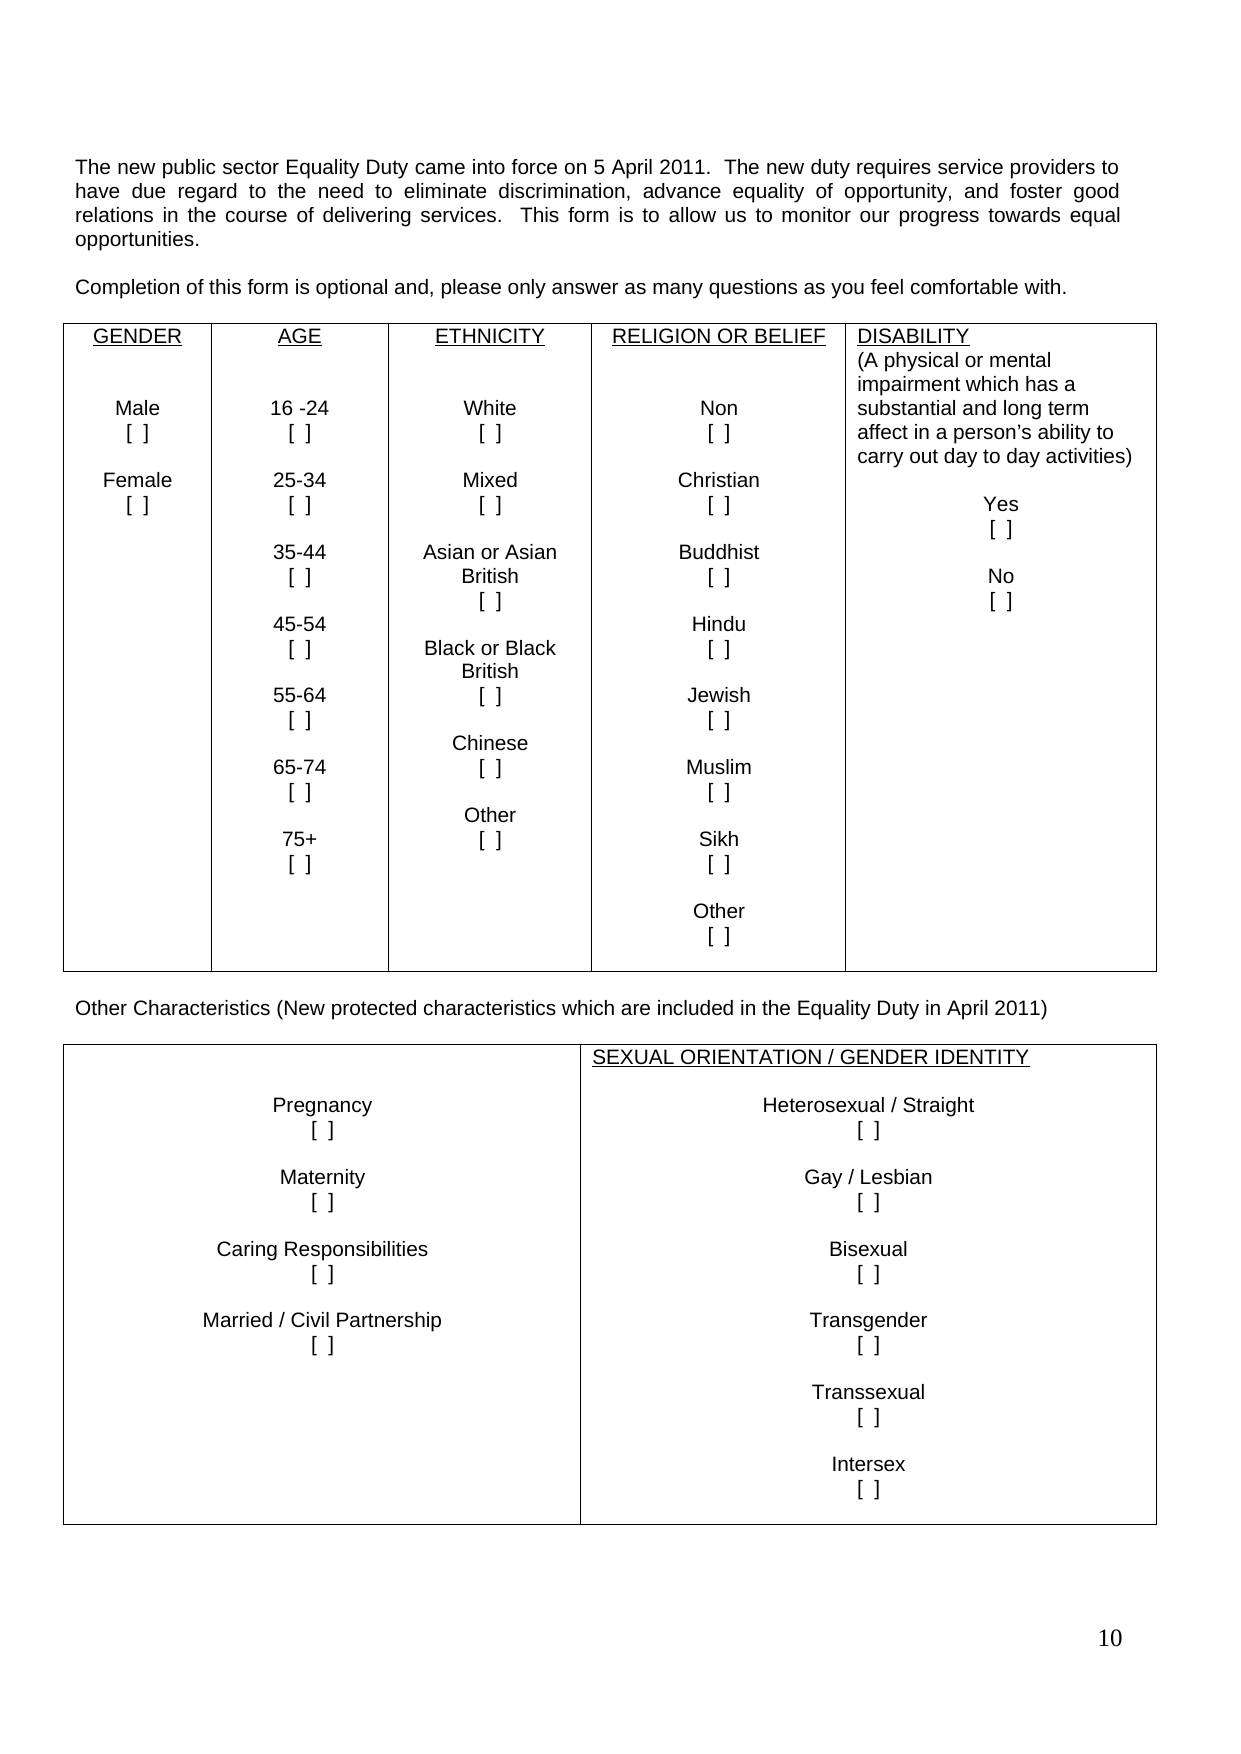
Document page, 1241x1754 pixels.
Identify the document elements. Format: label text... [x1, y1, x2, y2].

table_header Pregnancy [ ] Maternity [ ] Caring Responsibilities [ ] Married / Civil Partnership [ ] [64, 1045, 580, 1524]
text The new public sector Equality Duty came into force on 5 April 2011. The new duty requires service providers to have due regard to the need to eliminate discrimination, advance equality of opportunity, and foster good relations in the course of delivering services. This form is to allow us to monitor our progress towards equal opportunities. [75, 155, 1122, 251]
table_header Sexual Orientation / Gender Identity Heterosexual / Straight [ ] Gay / Lesbian [ ] Bisexual [ ] Transgender [ ] Transsexual [ ] Intersex [ ] [581, 1045, 1156, 1524]
table_header Religion or Belief Non [ ] Christian [ ] Buddhist [ ] Hindu [ ] Jewish [ ] Muslim [ ] Sikh [ ] Other [ ] [592, 324, 845, 971]
text Other Characteristics (New protected characteristics which are included in the Equality Duty in April 2011) [75, 996, 1122, 1020]
table_header AGE 16 -24 [ ] 25-34 [ ] 35-44 [ ] 45-54 [ ] 55-64 [ ] 65-74 [ ] 75+ [ ] [212, 324, 388, 971]
table_header Disability (A physical or mental impairment which has a substantial and long term affect in a person’s ability to carry out day to day activities) Yes [ ] No [ ] [846, 324, 1156, 971]
text Completion of this form is optional and, please only answer as many questions as you feel comfortable with. [75, 275, 1122, 299]
table_header Gender Male [ ] Female [ ] [64, 324, 211, 971]
table_header ETHNICITY White [ ] Mixed [ ] Asian or Asian British [ ] Black or Black British [ ] Chinese [ ] Other [ ] [389, 324, 591, 971]
